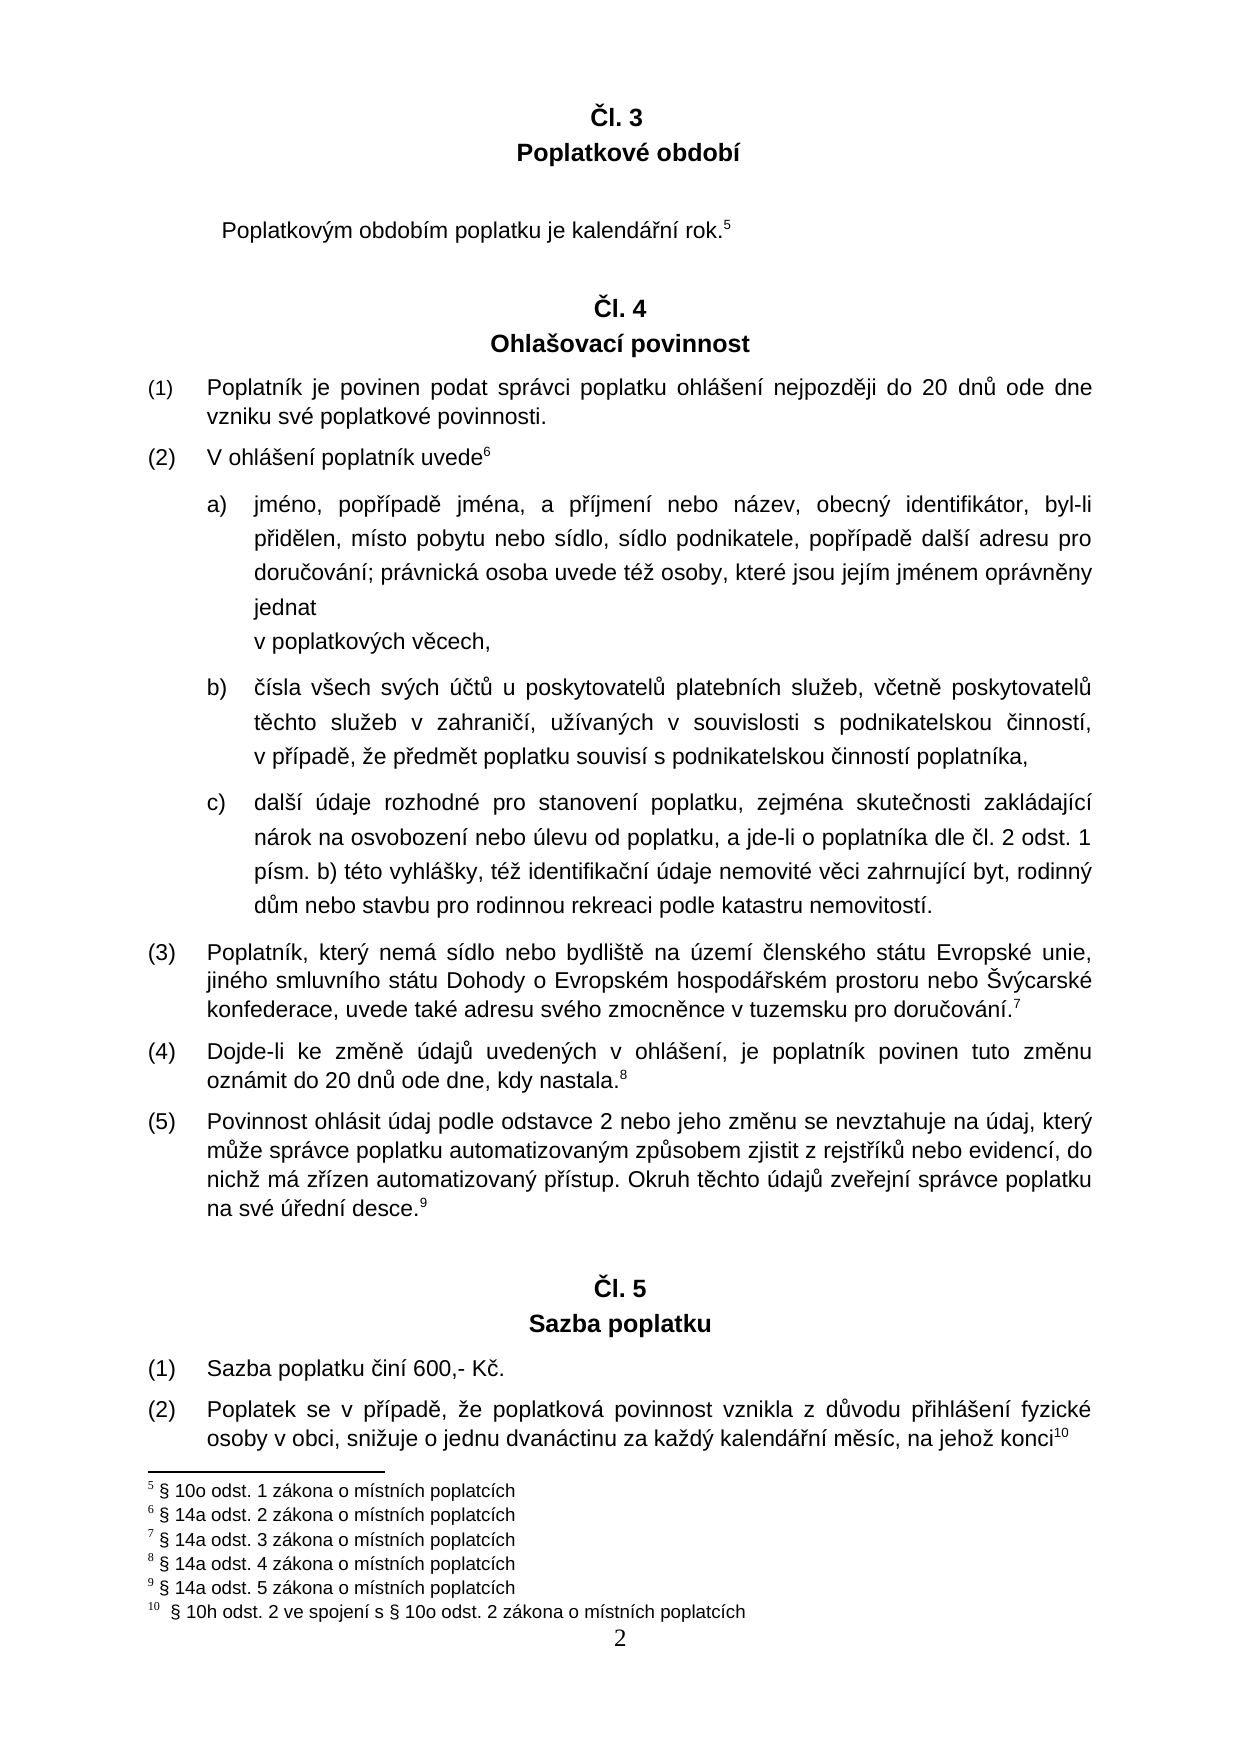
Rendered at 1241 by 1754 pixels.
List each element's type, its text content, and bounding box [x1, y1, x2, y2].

text Poplatkové období [510, 138, 1093, 167]
text Sazba poplatku [148, 1309, 1093, 1338]
text Ohlašovací povinnost [148, 328, 1093, 357]
list Sazba poplatku činí 600,- Kč. [148, 1354, 1093, 1381]
list Poplatník, který nemá sídlo nebo bydliště na území členského státu Evropské unie, jiného smluvního státu Dohody o Evropském hospodářském prostoru nebo Švýcarské konfederace, uvede také adresu svého zmocněnce v tuzemsku pro doručování. [148, 938, 1093, 1023]
list čísla všech svých účtů u poskytovatelů platebních služeb, včetně poskytovatelů těchto služeb v zahraničí, užívaných v souvislosti s podnikatelskou činností, v případě, že předmět poplatku souvisí s podnikatelskou činností poplatníka, [207, 674, 1093, 769]
list Poplatek se v případě, že poplatková povinnost vznikla z důvodu přihlášení fyzické osoby v obci, snižuje o jednu dvanáctinu za každý kalendářní měsíc, na jehož konci [148, 1396, 1093, 1451]
list jméno, popřípadě jména, a příjmení nebo název, obecný identifikátor, byl-li přidělen, místo pobytu nebo sídlo, sídlo podnikatele, popřípadě další adresu pro doručování; právnická osoba uvede též osoby, které jsou jejím jménem oprávněny jednat v poplatkových věcech, [207, 491, 1093, 654]
list Povinnost ohlásit údaj podle odstavce 2 nebo jeho změnu se nevztahuje na údaj, který může správce poplatku automatizovaným způsobem zjistit z rejstříků nebo evidencí, do nichž má zřízen automatizovaný přístup. Okruh těchto údajů zveřejní správce poplatku na své úřední desce. [148, 1108, 1093, 1222]
text Čl. 3 [583, 103, 1093, 132]
text Čl. 4 [148, 293, 1093, 322]
list Dojde-li ke změně údajů uvedených v ohlášení, je poplatník povinen tuto změnu oznámit do 20 dnů ode dne, kdy nastala. [148, 1038, 1093, 1093]
text Poplatkovým obdobím poplatku je kalendářní rok. [148, 217, 1093, 243]
list další údaje rozhodné pro stanovení poplatku, zejména skutečnosti zakládající nárok na osvobození nebo úlevu od poplatku, a jde-li o poplatníka dle čl. 2 odst. 1 písm. b) této vyhlášky, též identifikační údaje nemovité věci zahrnující byt, rodinný dům nebo stavbu pro rodinnou rekreaci podle katastru nemovitostí. [207, 789, 1093, 918]
list V ohlášení poplatník uvede [148, 444, 1093, 471]
list Poplatník je povinen podat správci poplatku ohlášení nejpozději do 20 dnů ode dne vzniku své poplatkové povinnosti. [148, 374, 1093, 429]
text Čl. 5 [148, 1274, 1093, 1303]
